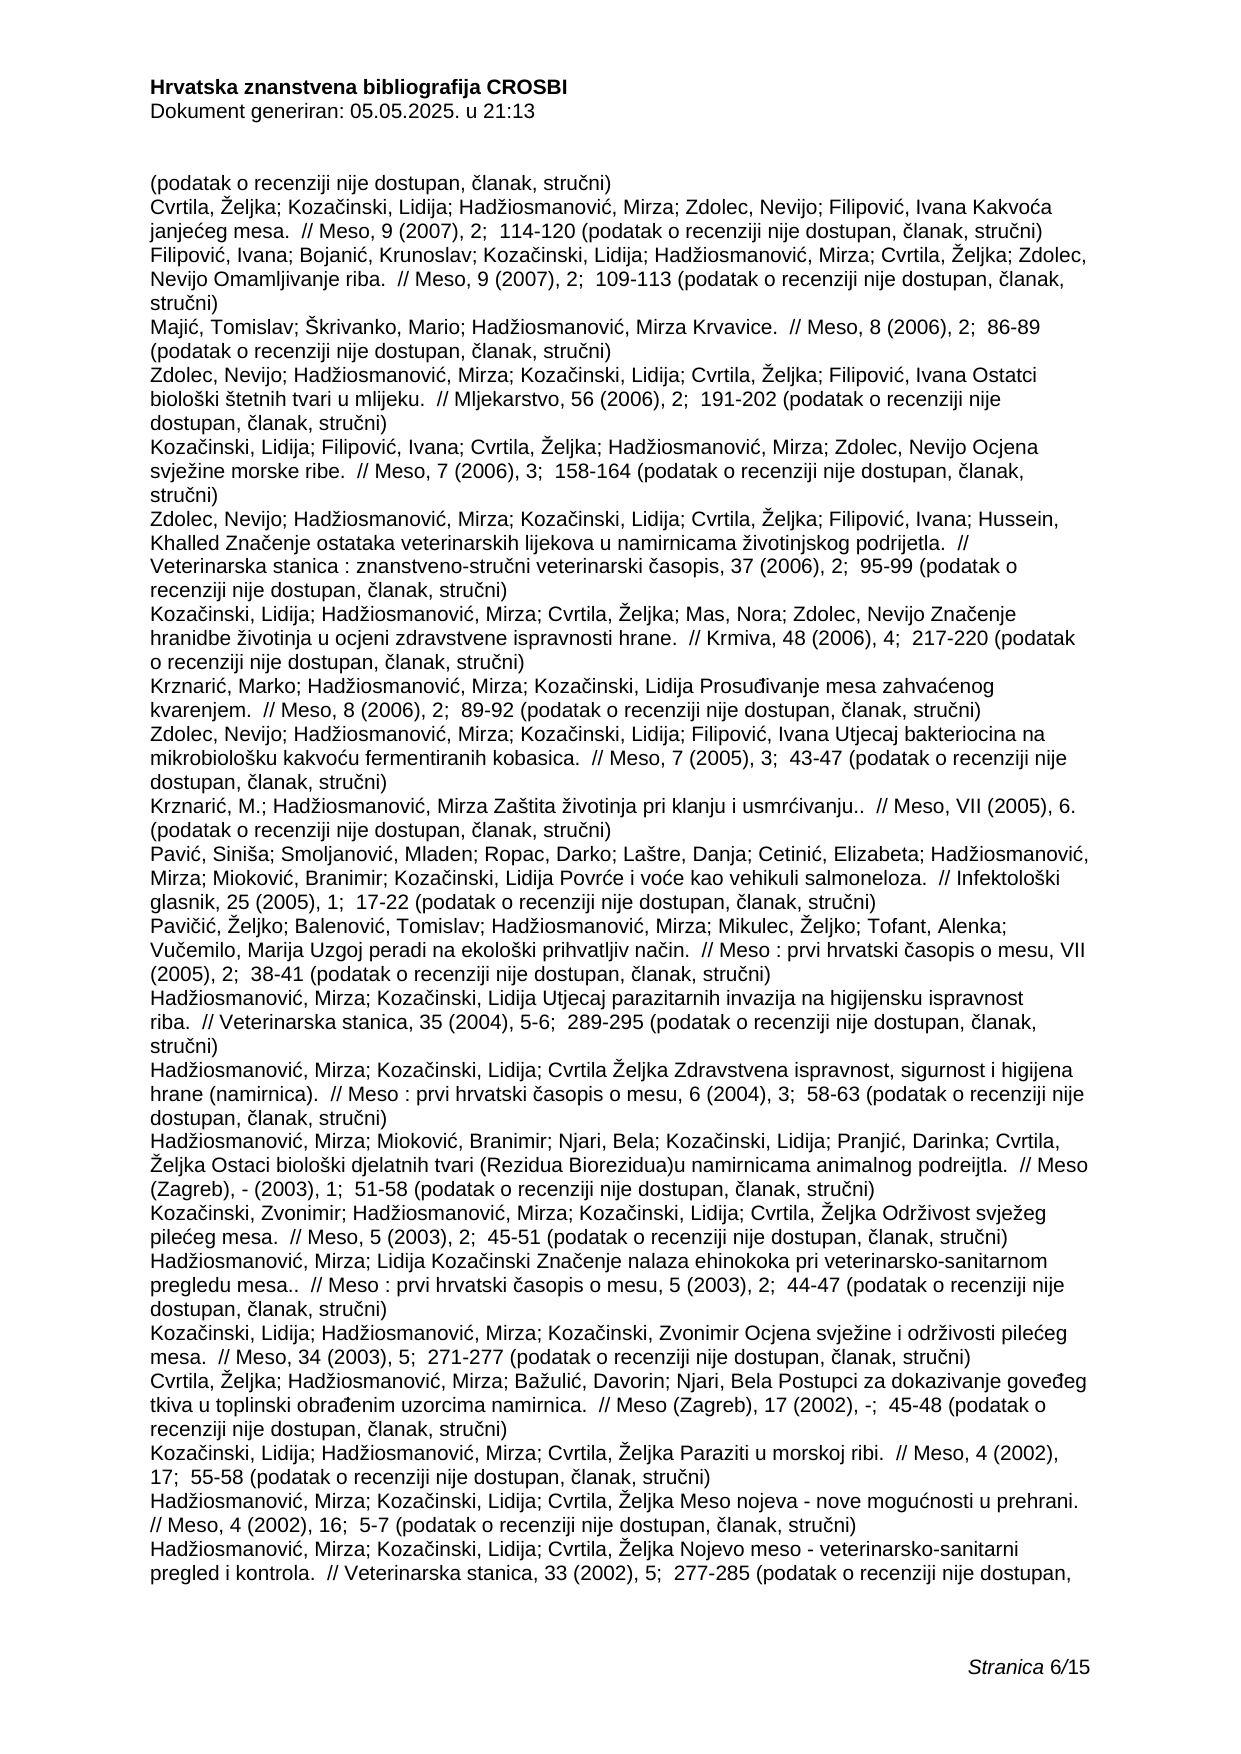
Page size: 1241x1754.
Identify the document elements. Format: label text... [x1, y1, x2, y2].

text Cvrtila, Željka; Hadžiosmanović, Mirza; Bažulić, Davorin; Njari, Bela [150, 1369, 1090, 1441]
text Hadžiosmanović, Mirza; Kozačinski, Lidija [150, 986, 1090, 1057]
text Kozačinski, Zvonimir; Hadžiosmanović, Mirza; Kozačinski, Lidija; Cvrtila, Željka [150, 1201, 1090, 1249]
text Hadžiosmanović, Mirza; Mioković, Branimir; Njari, Bela; Kozačinski, Lidija; Pranjić, Darinka; Cvrtila, Željka [150, 1129, 1090, 1201]
text Filipović, Ivana; Bojanić, Krunoslav; Kozačinski, Lidija; Hadžiosmanović, Mirza; Cvrtila, Željka; Zdolec, Nevijo [150, 243, 1090, 315]
text Pavičić, Željko; Balenović, Tomislav; Hadžiosmanović, Mirza; Mikulec, Željko; Tofant, Alenka; Vučemilo, Marija [150, 914, 1090, 986]
text Cvrtila, Željka; Kozačinski, Lidija; Hadžiosmanović, Mirza; Zdolec, Nevijo; Filipović, Ivana [150, 195, 1090, 243]
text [150, 1489, 1090, 1537]
text Zdolec, Nevijo; Hadžiosmanović, Mirza; Kozačinski, Lidija; Filipović, Ivana [150, 722, 1090, 794]
text Zdolec, Nevijo; Hadžiosmanović, Mirza; Kozačinski, Lidija; Cvrtila, Željka; Filipović, Ivana; Hussein, Khalled [150, 506, 1090, 602]
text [150, 1537, 1090, 1584]
text Krznarić, Marko; Hadžiosmanović, Mirza; Kozačinski, Lidija [150, 674, 1090, 722]
text Kozačinski, Lidija; Hadžiosmanović, Mirza; Kozačinski, Zvonimir [150, 1321, 1090, 1369]
text Hadžiosmanović, Mirza; Lidija Kozačinski [150, 1249, 1090, 1321]
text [150, 171, 1090, 195]
text Krznarić, M.; Hadžiosmanović, Mirza [150, 794, 1090, 842]
text Hadžiosmanović, Mirza; Kozačinski, Lidija; Cvrtila Željka [150, 1057, 1090, 1129]
text Kozačinski, Lidija; Hadžiosmanović, Mirza; Cvrtila, Željka; Mas, Nora; Zdolec, Nevijo [150, 602, 1090, 674]
text Zdolec, Nevijo; Hadžiosmanović, Mirza; Kozačinski, Lidija; Cvrtila, Željka; Filipović, Ivana [150, 363, 1090, 434]
text Pavić, Siniša; Smoljanović, Mladen; Ropac, Darko; Laštre, Danja; Cetinić, Elizabeta; Hadžiosmanović, Mirza; Mioković, Branimir; Kozačinski, Lidija [150, 842, 1090, 914]
text Kozačinski, Lidija; Hadžiosmanović, Mirza; Cvrtila, Željka [150, 1441, 1090, 1489]
text Kozačinski, Lidija; Filipović, Ivana; Cvrtila, Željka; Hadžiosmanović, Mirza; Zdolec, Nevijo [150, 434, 1090, 506]
text Majić, Tomislav; Škrivanko, Mario; Hadžiosmanović, Mirza [150, 315, 1090, 363]
